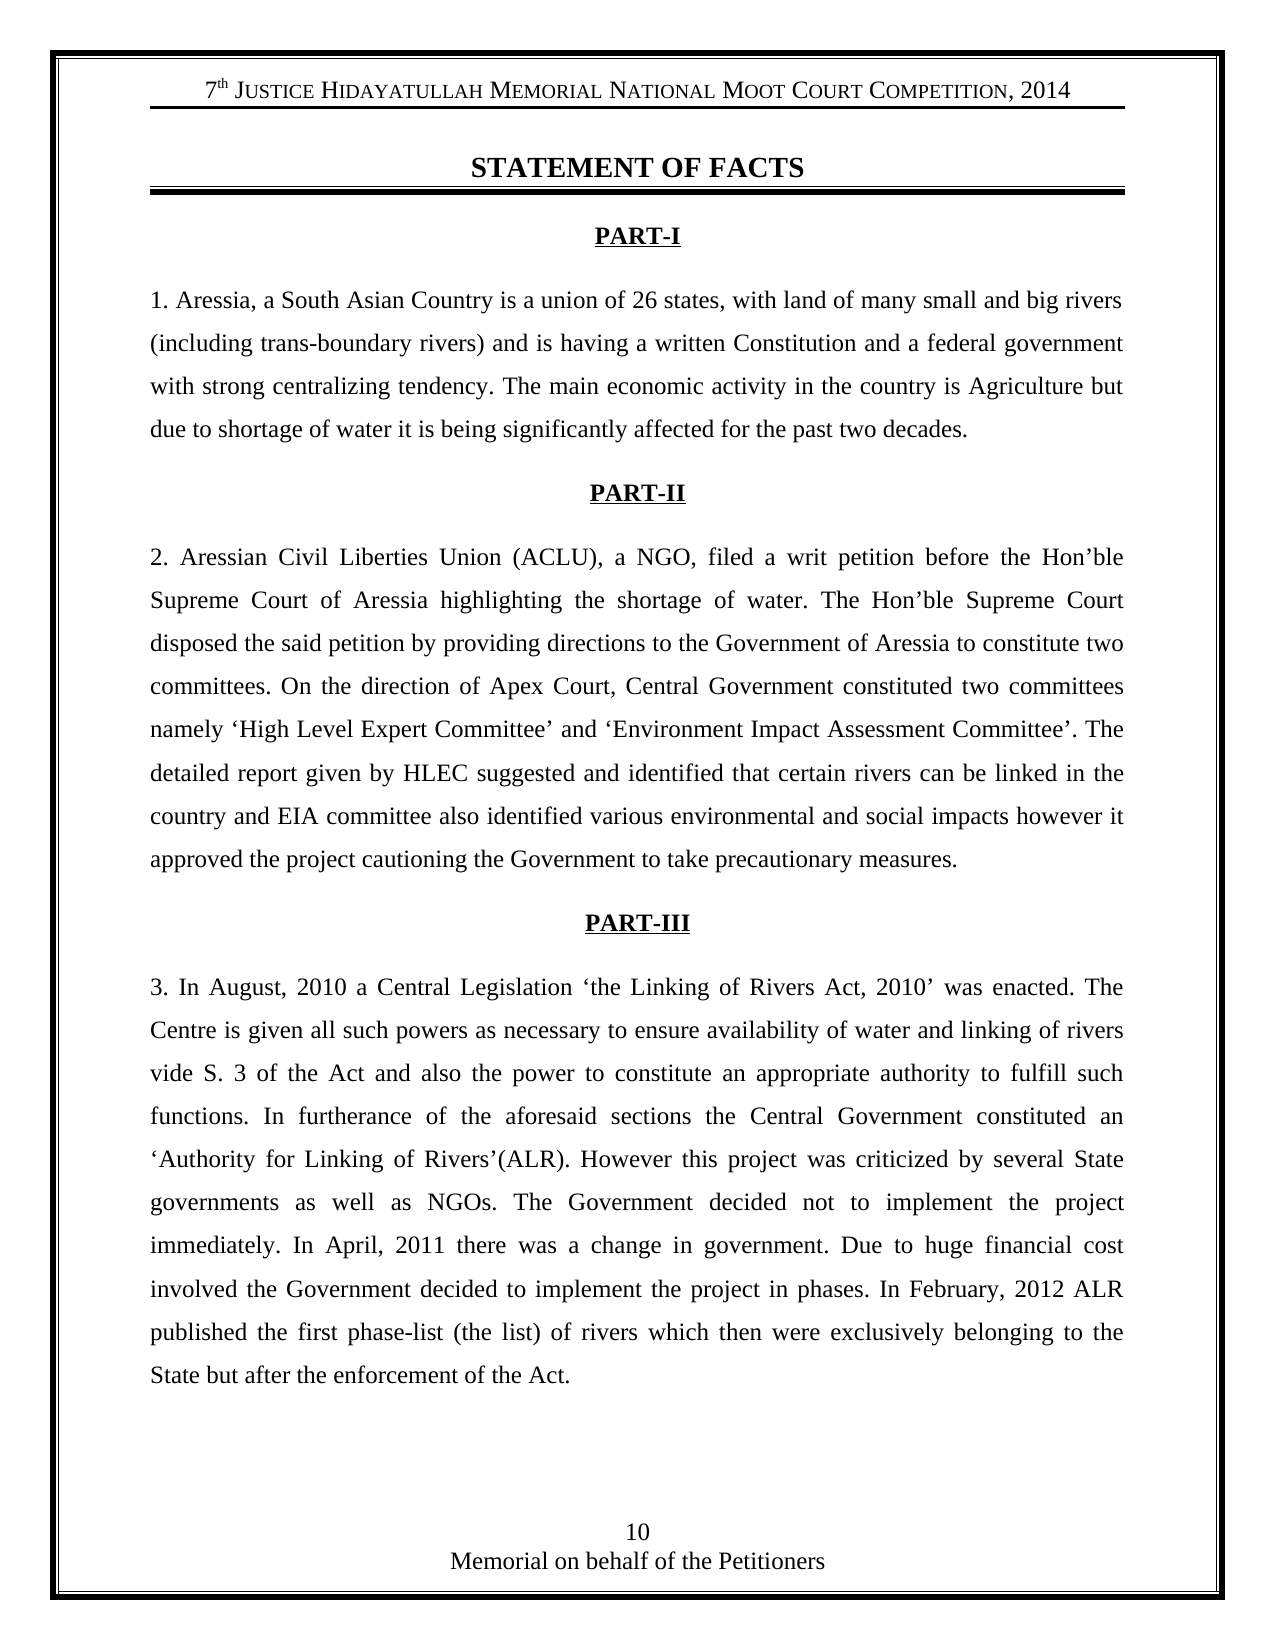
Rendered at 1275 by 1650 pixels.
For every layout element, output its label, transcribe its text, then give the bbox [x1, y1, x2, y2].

text PART-I [150, 221, 1125, 249]
subtitle STATEMENT OF FACTS [150, 150, 1125, 186]
text PART-III [150, 908, 1125, 937]
text 3. In August, 2010 a Central Legislation ‘the Linking of Rivers Act, 2010’ was enacted. The Centre is given all such powers as necessary to ensure availability of water and linking of rivers vide S. 3 of the Act and also the power to constitute an appropriate authority to fulfill such functions. In furtherance of the aforesaid sections the Central Government constituted an ‘Authority for Linking of Rivers’(ALR). However this project was criticized by several State governments as well as NGOs. The Government decided not to implement the project immediately. In April, 2011 there was a change in government. Due to huge financial cost involved the Government decided to implement the project in phases. In February, 2012 ALR published the first phase-list (the list) of rivers which then were exclusively belonging to the State but after the enforcement of the Act. [150, 972, 1125, 1389]
text PART-II [150, 478, 1125, 507]
text 2. Aressian Civil Liberties Union (ACLU), a NGO, filed a writ petition before the Hon’ble Supreme Court of Aressia highlighting the shortage of water. The Hon’ble Supreme Court disposed the said petition by providing directions to the Government of Aressia to constitute two committees. On the direction of Apex Court, Central Government constituted two committees namely ‘High Level Expert Committee’ and ‘Environment Impact Assessment Committee’. The detailed report given by HLEC suggested and identified that certain rivers can be linked in the country and EIA committee also identified various environmental and social impacts however it approved the project cautioning the Government to take precautionary measures. [150, 542, 1125, 873]
text 1. Aressia, a South Asian Country is a union of 26 states, with land of many small and big rivers (including trans-boundary rivers) and is having a written Constitution and a federal government with strong centralizing tendency. The main economic activity in the country is Agriculture but due to shortage of water it is being significantly affected for the past two decades. [150, 285, 1125, 443]
